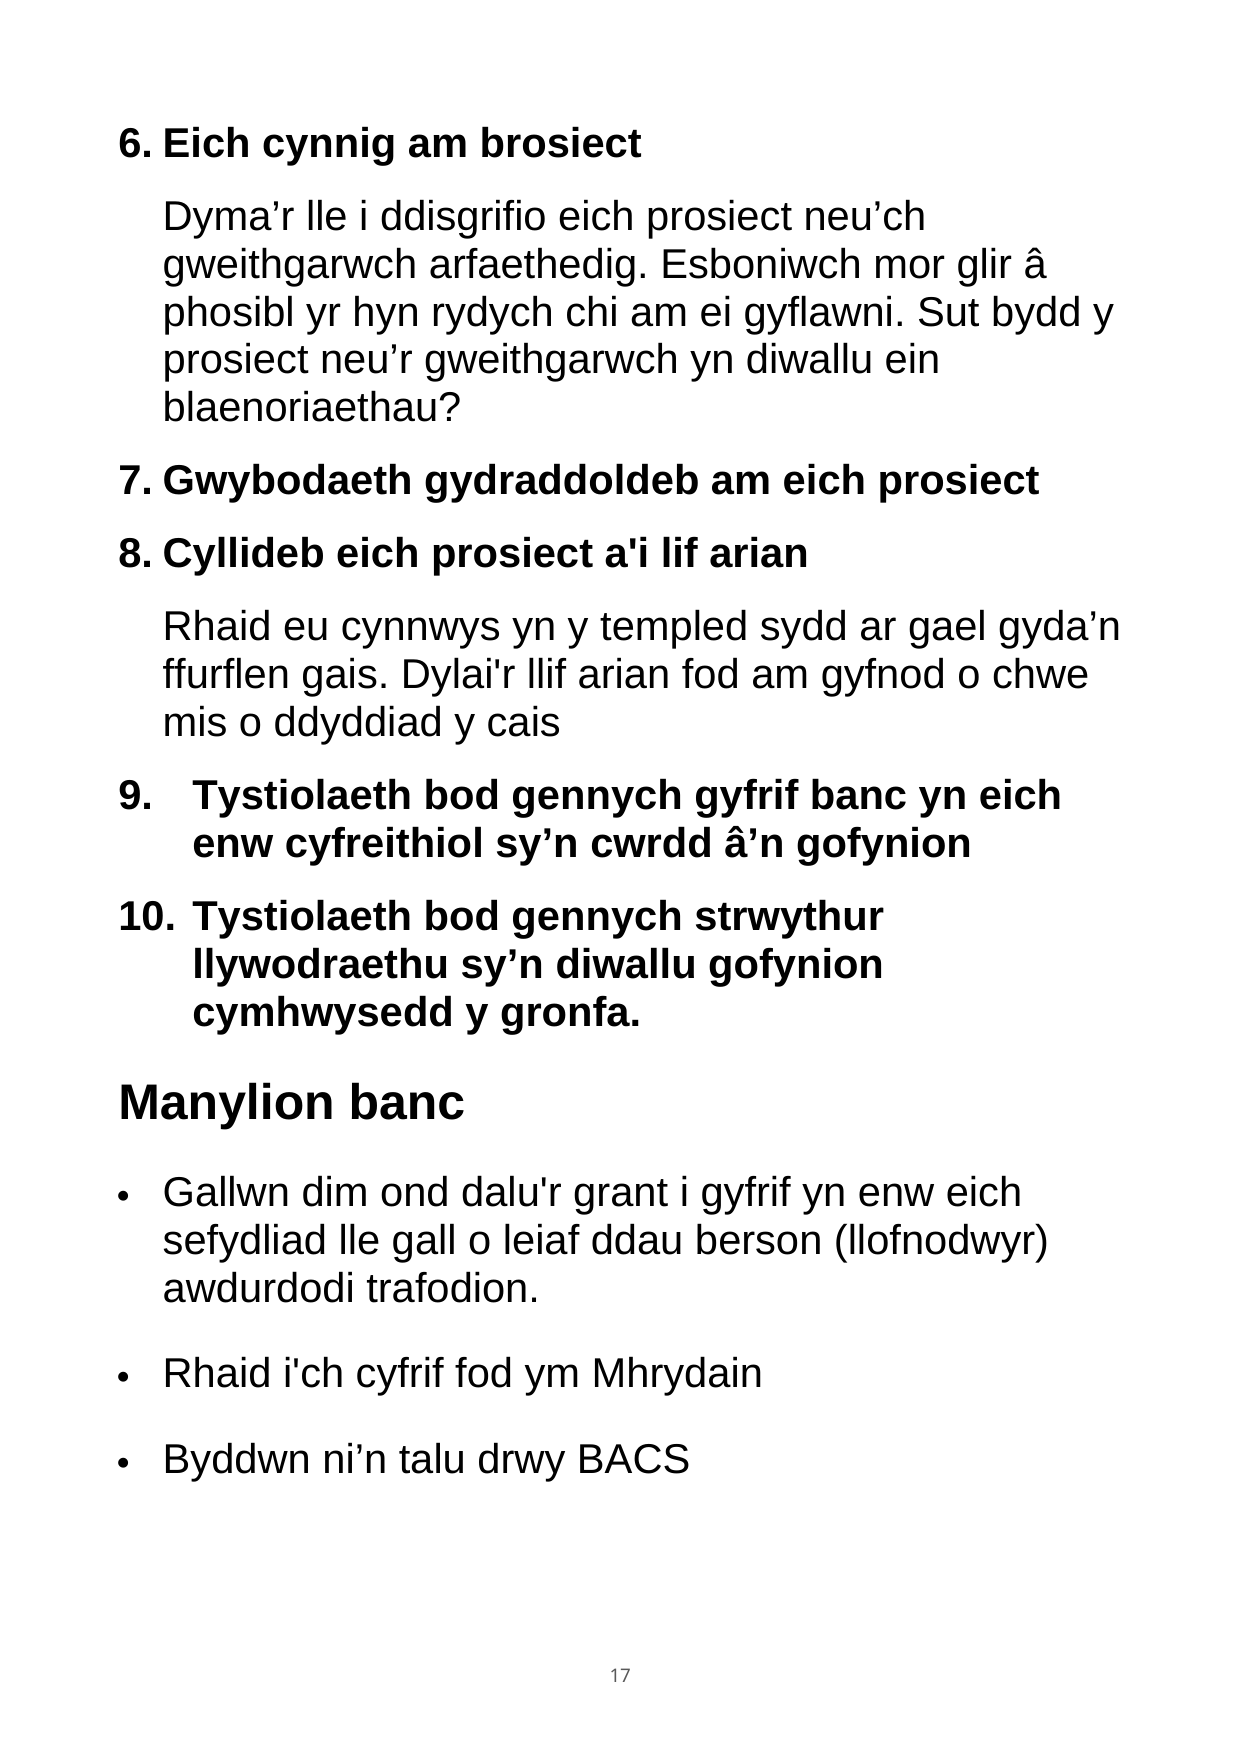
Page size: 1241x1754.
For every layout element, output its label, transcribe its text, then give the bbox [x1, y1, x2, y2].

text Rhaid eu cynnwys yn y templed sydd ar gael gyda’n ffurflen gais. Dylai'r llif arian fod am gyfnod o chwe mis o ddyddiad y cais [162, 601, 1122, 745]
list Rhaid i'ch cyfrif fod ym Mhrydain [118, 1348, 1122, 1396]
list Byddwn ni’n talu drwy BACS [118, 1434, 1122, 1482]
list Gwybodaeth gydraddoldeb am eich prosiect [118, 456, 1122, 503]
list Eich cynnig am brosiect [118, 118, 1122, 166]
text Dyma’r lle i ddisgrifio eich prosiect neu’ch gweithgarwch arfaethedig. Esboniwch mor glir â phosibl yr hyn rydych chi am ei gyflawni. Sut bydd y prosiect neu’r gweithgarwch yn diwallu ein blaenoriaethau? [162, 191, 1122, 431]
list Cyllideb eich prosiect a'i lif arian [118, 528, 1122, 576]
list Gallwn dim ond dalu'r grant i gyfrif yn enw eich sefydliad lle gall o leiaf ddau berson (llofnodwyr) awdurdodi trafodion. [118, 1167, 1122, 1311]
list Tystiolaeth bod gennych strwythur llywodraethu sy’n diwallu gofynion cymhwysedd y gronfa. [118, 891, 1122, 1035]
list Tystiolaeth bod gennych gyfrif banc yn eich enw cyfreithiol sy’n cwrdd â’n gofynion [118, 770, 1122, 866]
subtitle Manylion banc [118, 1072, 1122, 1130]
